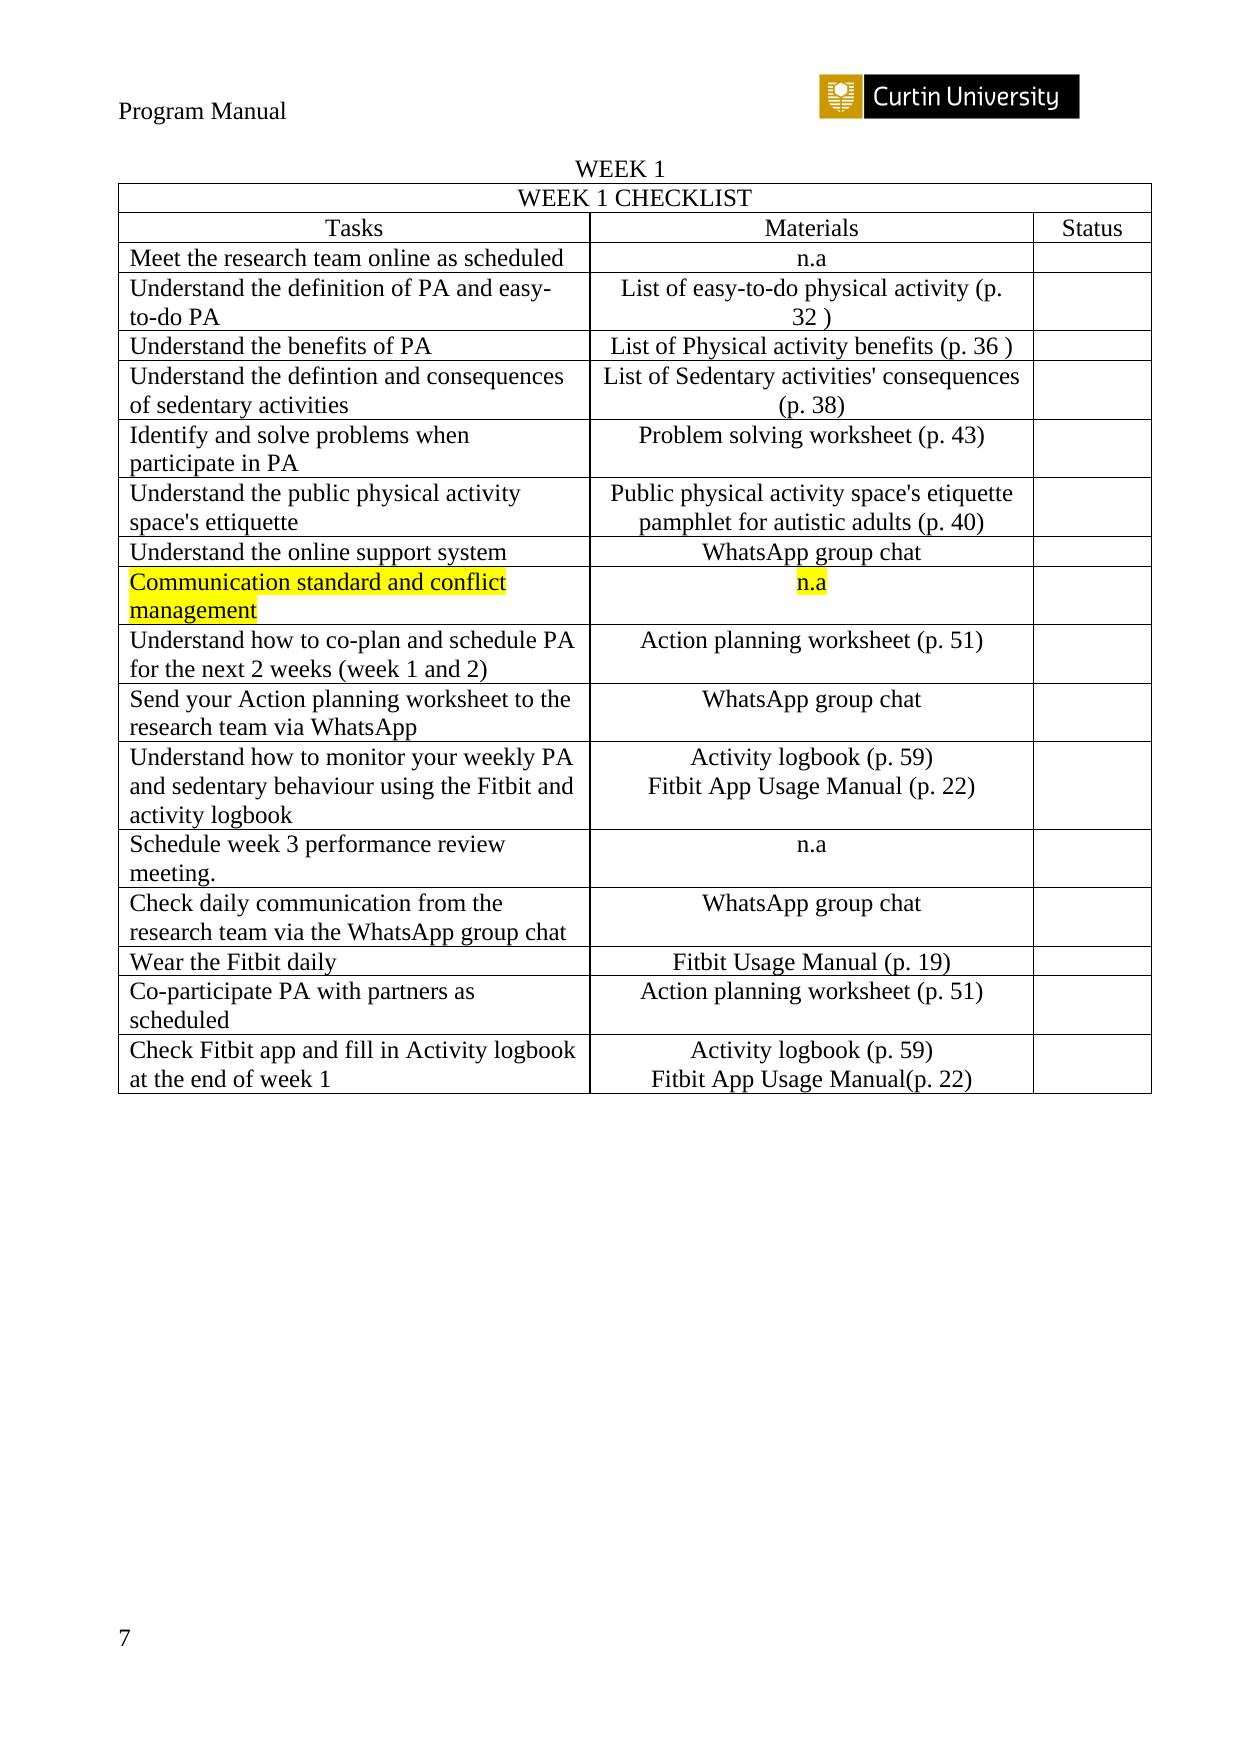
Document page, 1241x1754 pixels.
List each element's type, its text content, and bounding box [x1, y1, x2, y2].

table_cell Status [1034, 213, 1151, 242]
table_cell [1034, 625, 1151, 683]
table_cell [1034, 243, 1151, 272]
table_cell Action planning worksheet (p. 51) [591, 976, 1033, 1034]
table_cell Understand the benefits of PA [119, 331, 589, 360]
table_cell n.a [591, 567, 1033, 624]
table_cell Activity logbook (p. 59) Fitbit App Usage Manual (p. 22) [591, 742, 1033, 828]
table_cell [1034, 273, 1151, 330]
table_cell Understand how to co-plan and schedule PA for the next 2 weeks (week 1 and 2) [119, 625, 589, 683]
table_cell [1034, 1035, 1151, 1092]
table_cell Identify and solve problems when participate in PA [119, 420, 589, 477]
table_cell Wear the Fitbit daily [119, 947, 589, 975]
table_cell [1034, 361, 1151, 419]
table_cell Check Fitbit app and fill in Activity logbook at the end of week 1 [119, 1035, 589, 1092]
table_cell [1034, 742, 1151, 828]
table_cell Activity logbook (p. 59) Fitbit App Usage Manual(p. 22) [591, 1035, 1033, 1092]
table_cell List of easy-to-do physical activity (p. 32 ) [591, 273, 1033, 330]
table_header WEEK 1 CHECKLIST [119, 184, 1151, 212]
table_cell [1034, 567, 1151, 624]
table_cell [1034, 976, 1151, 1034]
table_cell Action planning worksheet (p. 51) [591, 625, 1033, 683]
text WEEK 1 [118, 154, 1122, 182]
table_cell Meet the research team online as scheduled [119, 243, 589, 272]
table_cell [1034, 331, 1151, 360]
table_cell [1034, 830, 1151, 887]
table_cell List of Physical activity benefits (p. 36 ) [591, 331, 1033, 360]
table_cell Understand the defintion and consequences of sedentary activities [119, 361, 589, 419]
table_cell Communication standard and conflict management [257, 567, 589, 624]
table_cell WhatsApp group chat [591, 537, 1033, 566]
table_cell [1034, 420, 1151, 477]
table_cell [1034, 478, 1151, 536]
table_cell Co-participate PA with partners as scheduled [119, 976, 589, 1034]
table_cell WhatsApp group chat [591, 888, 1033, 946]
table_cell Understand how to monitor your weekly PA and sedentary behaviour using the Fitbit and activity logbook [119, 742, 589, 828]
table_cell [1034, 888, 1151, 946]
table_cell Tasks [119, 213, 589, 242]
table_cell n.a [591, 830, 1033, 887]
table_cell List of Sedentary activities' consequences (p. 38) [591, 361, 1033, 419]
table_cell Materials [591, 213, 1033, 242]
picture [818, 73, 1081, 120]
table_cell Public physical activity space's etiquette pamphlet for autistic adults (p. 40) [591, 478, 1033, 536]
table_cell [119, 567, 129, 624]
table_cell Check daily communication from the research team via the WhatsApp group chat [119, 888, 589, 946]
table_cell Understand the public physical activity space's ettiquette [119, 478, 589, 536]
table_cell Schedule week 3 performance review meeting. [119, 830, 589, 887]
table_cell [1034, 684, 1151, 741]
table_cell [1034, 947, 1151, 975]
table_cell WhatsApp group chat [591, 684, 1033, 741]
table_cell Understand the definition of PA and easy-to-do PA [119, 273, 589, 330]
table_cell [1034, 537, 1151, 566]
table_cell n.a [591, 243, 1033, 272]
table_cell Send your Action planning worksheet to the research team via WhatsApp [119, 684, 589, 741]
table_cell Fitbit Usage Manual (p. 19) [591, 947, 1033, 975]
table_cell Understand the online support system [119, 537, 589, 566]
table_cell Problem solving worksheet (p. 43) [591, 420, 1033, 477]
